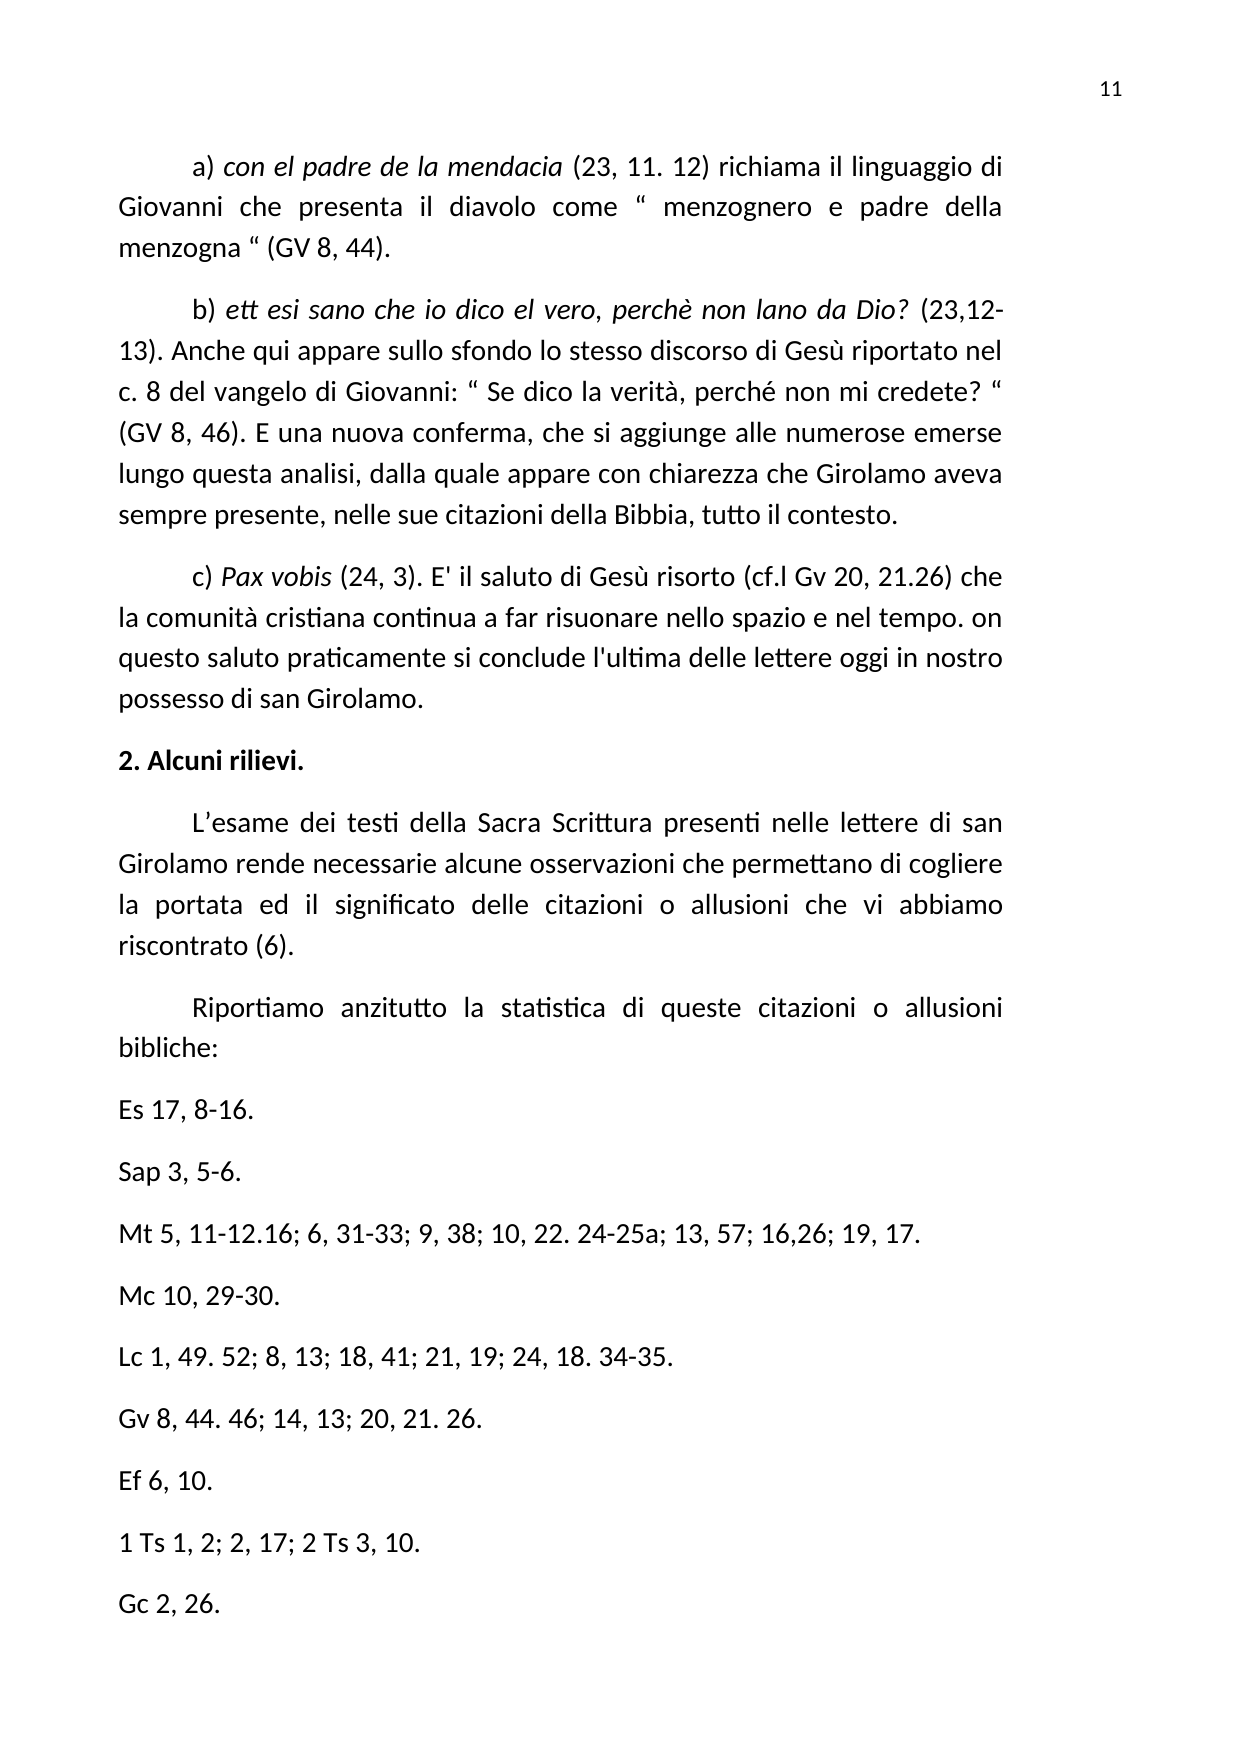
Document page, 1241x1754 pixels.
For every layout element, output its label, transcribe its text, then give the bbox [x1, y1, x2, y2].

text c) Pax vobis (24, 3). E' il saluto di Gesù risorto (cf.l Gv 20, 21.26) che la comunità cristiana continua a far risuonare nello spazio e nel tempo. on questo saluto praticamente si conclude l'ultima delle lettere oggi in nostro possesso di san Girolamo. [118, 558, 1004, 716]
text Mt 5, 11-12.16; 6, 31-33; 9, 38; 10, 22. 24-25a; 13, 57; 16,26; 19, 17. [118, 1215, 1004, 1251]
text 2. Alcuni rilievi. [118, 742, 1004, 778]
text b) ett esi sano che io dico el vero, perchè non lano da Dio? (23,12-13). Anche qui appare sullo sfondo lo stesso discorso di Gesù riportato nel c. 8 del vangelo di Giovanni: “ Se dico la verità, perché non mi credete? “ (GV 8, 46). E una nuova conferma, che si aggiunge alle numerose emerse lungo questa analisi, dalla quale appare con chiarezza che Girolamo aveva sempre presente, nelle sue citazioni della Bibbia, tutto il contesto. [118, 291, 1004, 532]
text Sap 3, 5-6. [118, 1153, 1004, 1189]
text Gv 8, 44. 46; 14, 13; 20, 21. 26. [118, 1400, 1004, 1436]
text Mc 10, 29-30. [118, 1277, 1004, 1312]
text Riportiamo anzitutto la statistica di queste citazioni o allusioni bibliche: [118, 989, 1004, 1065]
text Ef 6, 10. [118, 1462, 1004, 1498]
text L’esame dei testi della Sacra Scrittura presenti nelle lettere di san Girolamo rende necessarie alcune osservazioni che permettano di cogliere la portata ed il significato delle citazioni o allusioni che vi abbiamo riscontrato (6). [118, 804, 1004, 962]
text Gc 2, 26. [118, 1586, 1004, 1621]
text 1 Ts 1, 2; 2, 17; 2 Ts 3, 10. [118, 1524, 1004, 1559]
text Es 17, 8-16. [118, 1091, 1004, 1127]
text a) con el padre de la mendacia (23, 11. 12) richiama il linguaggio di Giovanni che presenta il diavolo come “ menzognero e padre della menzogna “ (GV 8, 44). [118, 148, 1004, 265]
text Lc 1, 49. 52; 8, 13; 18, 41; 21, 19; 24, 18. 34-35. [118, 1338, 1004, 1374]
